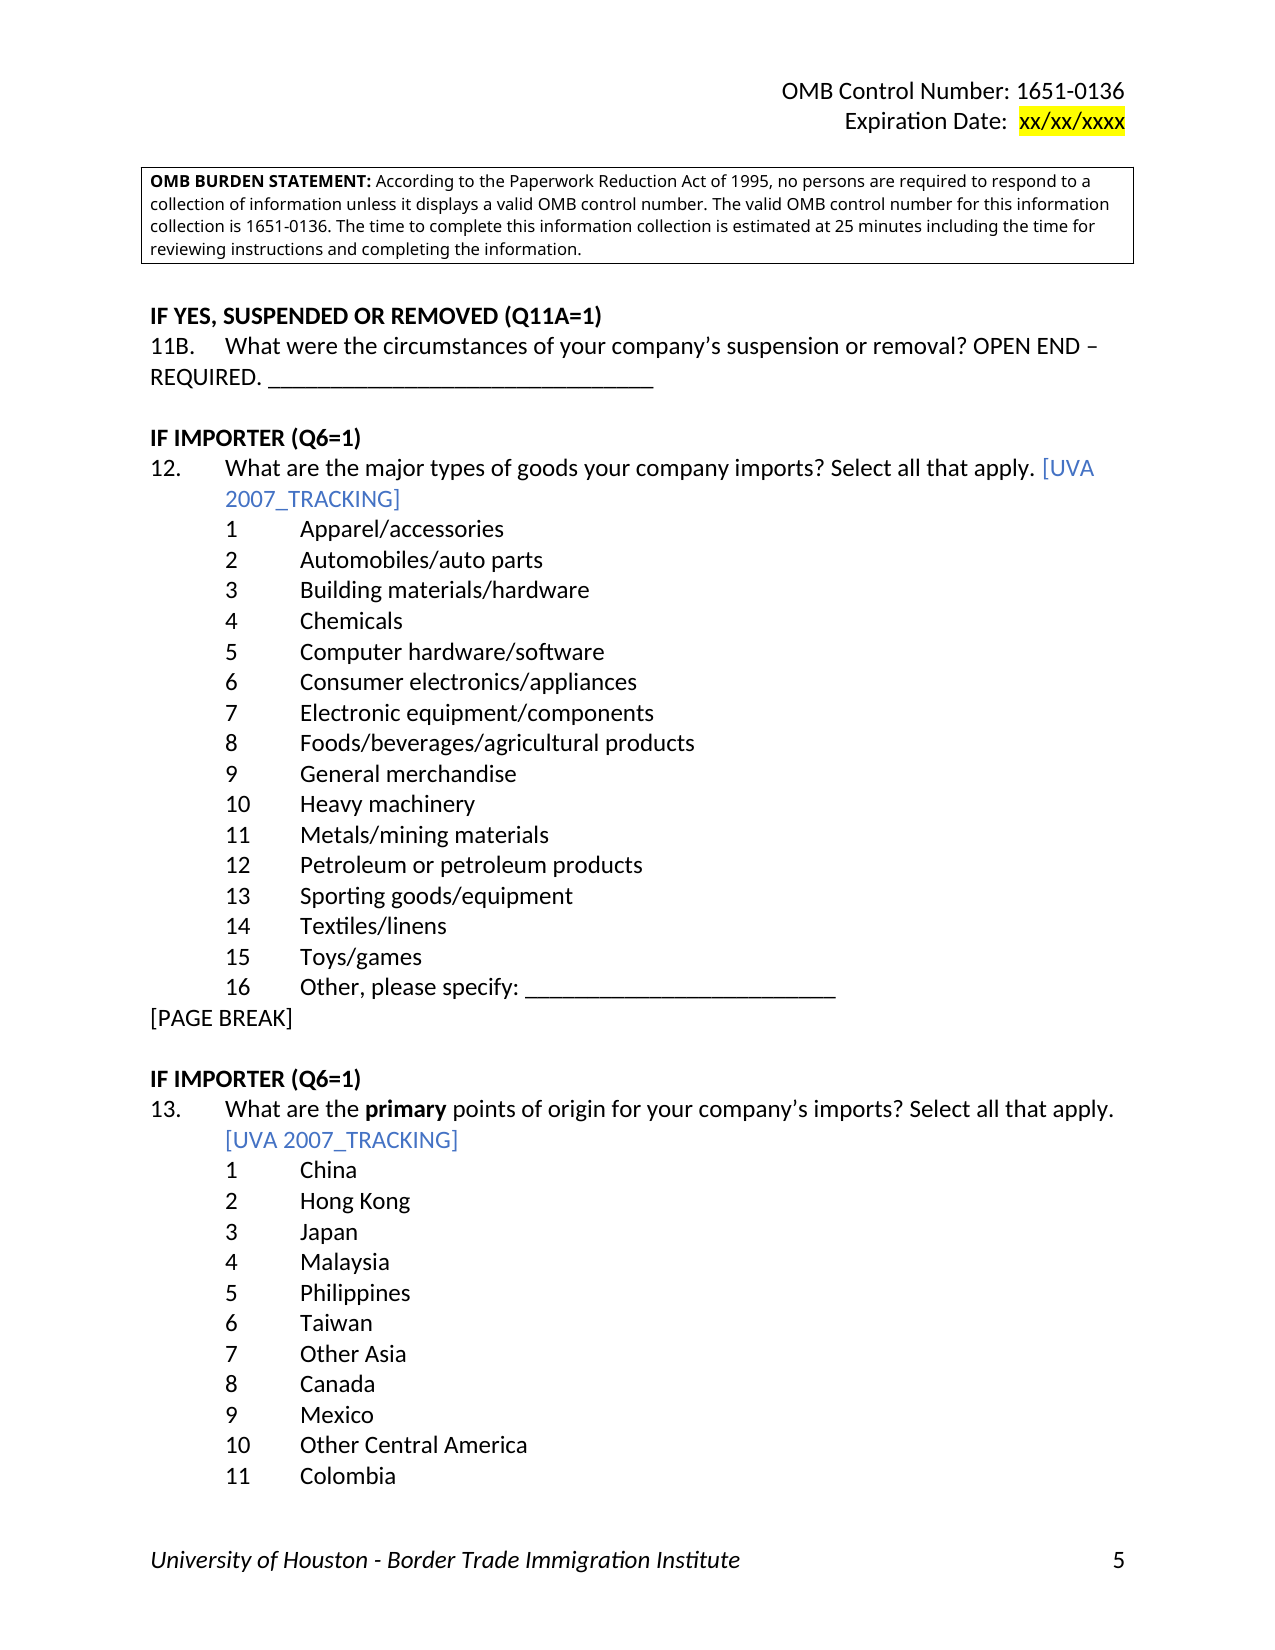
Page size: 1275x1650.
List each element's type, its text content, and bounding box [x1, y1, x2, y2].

list Heavy machinery [225, 788, 1125, 819]
list Chemicals [225, 605, 1125, 636]
list Mexico [225, 1399, 1125, 1429]
text IF IMPORTER (Q6=1) [150, 422, 1125, 453]
list Other Central America [225, 1429, 1125, 1460]
list Computer hardware/software [225, 636, 1125, 666]
list Building materials/hardware [225, 575, 1125, 605]
list Sporting goods/equipment [225, 880, 1125, 910]
list Malaysia [225, 1246, 1125, 1277]
list Toys/games [225, 941, 1125, 971]
list Japan [225, 1216, 1125, 1246]
list Electronic equipment/components [225, 697, 1125, 727]
list What are the primary points of origin for your company’s imports? Select all that apply. [UVA 2007_TRACKING] [150, 1093, 1125, 1154]
list Textiles/linens [225, 910, 1125, 941]
list China [225, 1154, 1125, 1185]
list Foods/beverages/agricultural products [225, 727, 1125, 758]
list Canada [225, 1368, 1125, 1399]
list General merchandise [225, 758, 1125, 788]
text 11B. What were the circumstances of your company’s suspension or removal? OPEN END – REQUIRED. _______________________________ [150, 331, 1125, 392]
text IF IMPORTER (Q6=1) [150, 1063, 1125, 1093]
list Taiwan [225, 1307, 1125, 1338]
text IF YES, SUSPENDED OR REMOVED (Q11A=1) [150, 300, 1125, 331]
list Other Asia [225, 1338, 1125, 1368]
list Petroleum or petroleum products [225, 849, 1125, 880]
list What are the major types of goods your company imports? Select all that apply. [UVA 2007_TRACKING] [150, 453, 1125, 514]
list Consumer electronics/appliances [225, 666, 1125, 697]
list Apparel/accessories [225, 514, 1125, 544]
list Colombia [225, 1460, 1125, 1490]
list Metals/mining materials [225, 819, 1125, 849]
list Other, please specify: _________________________ [225, 971, 1125, 1002]
list Hong Kong [225, 1185, 1125, 1216]
list Automobiles/auto parts [225, 544, 1125, 575]
list Philippines [225, 1277, 1125, 1307]
text [PAGE BREAK] [150, 1002, 1125, 1032]
